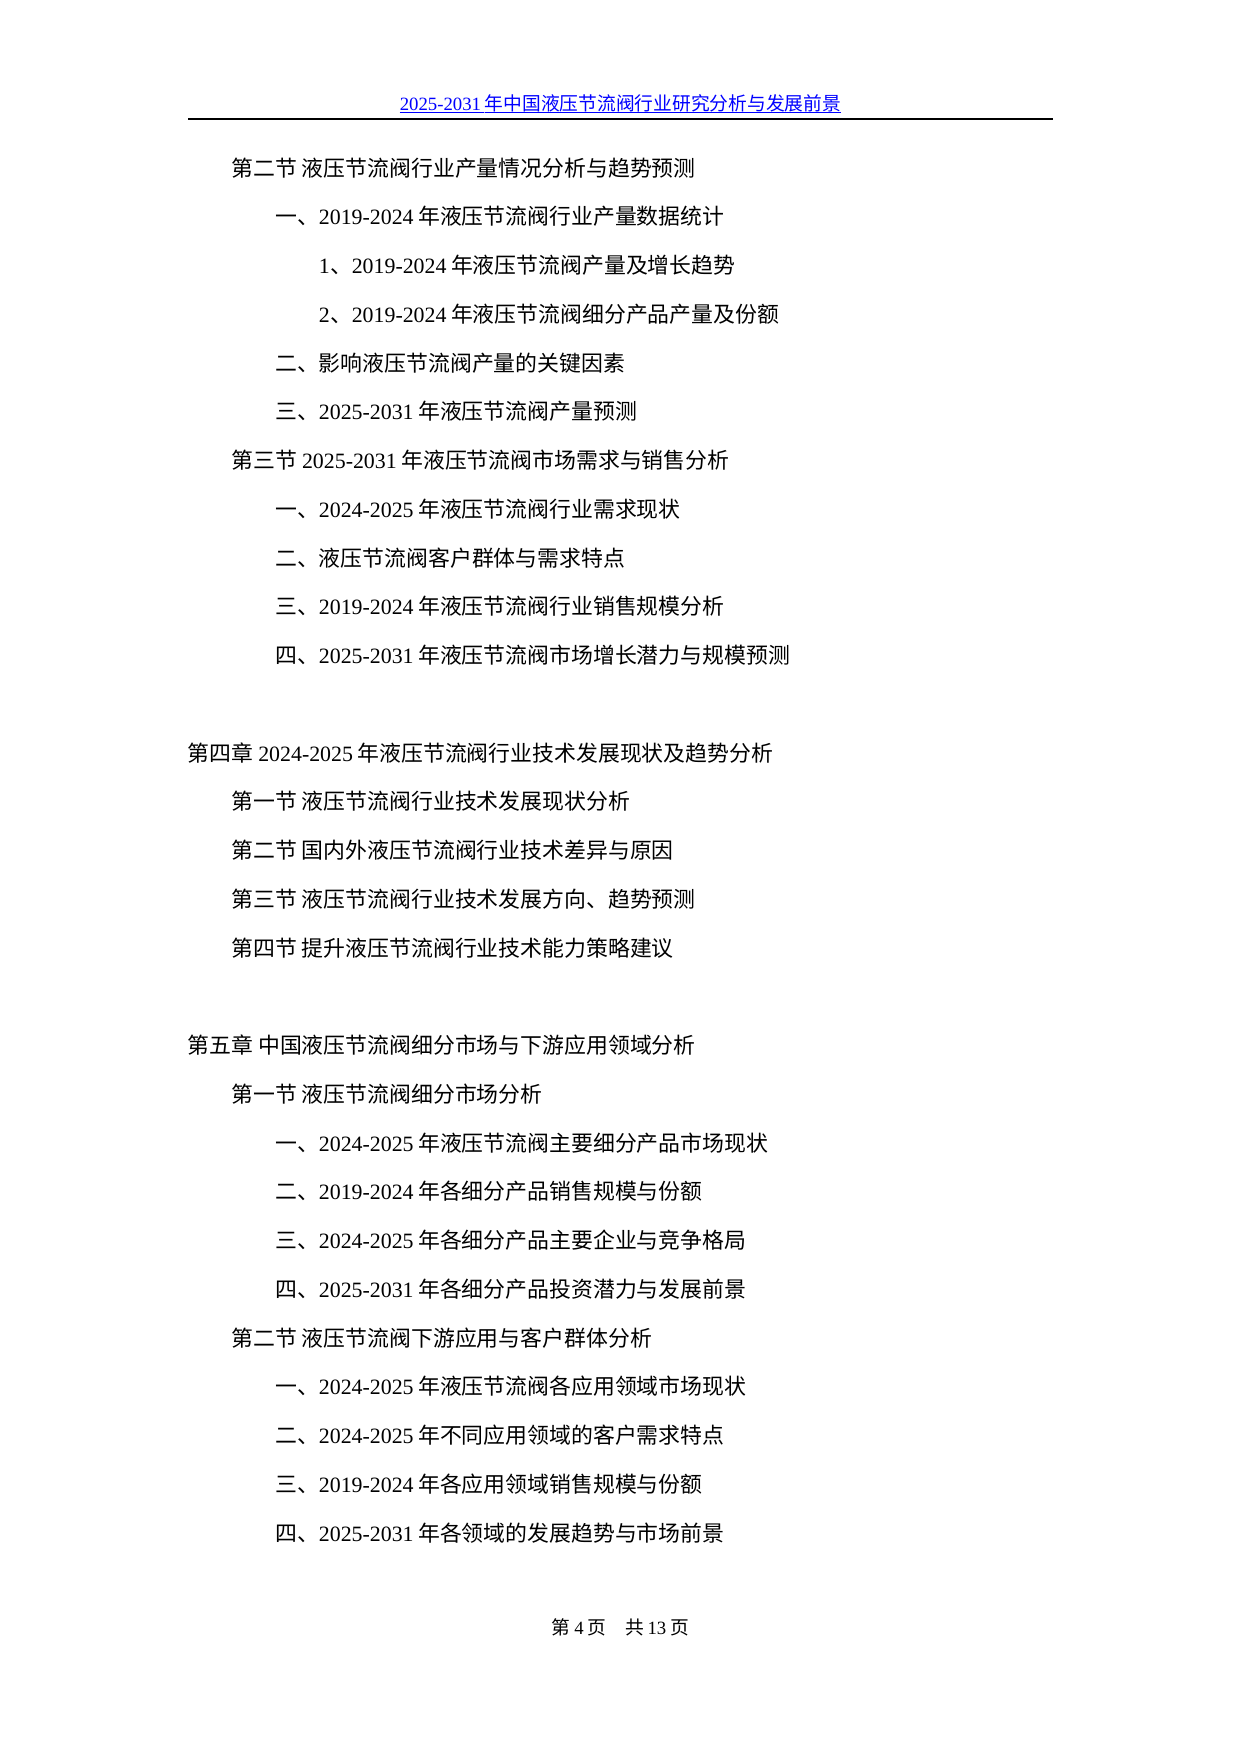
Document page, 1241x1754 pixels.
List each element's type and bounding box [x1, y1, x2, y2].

text [187, 150, 1053, 1548]
